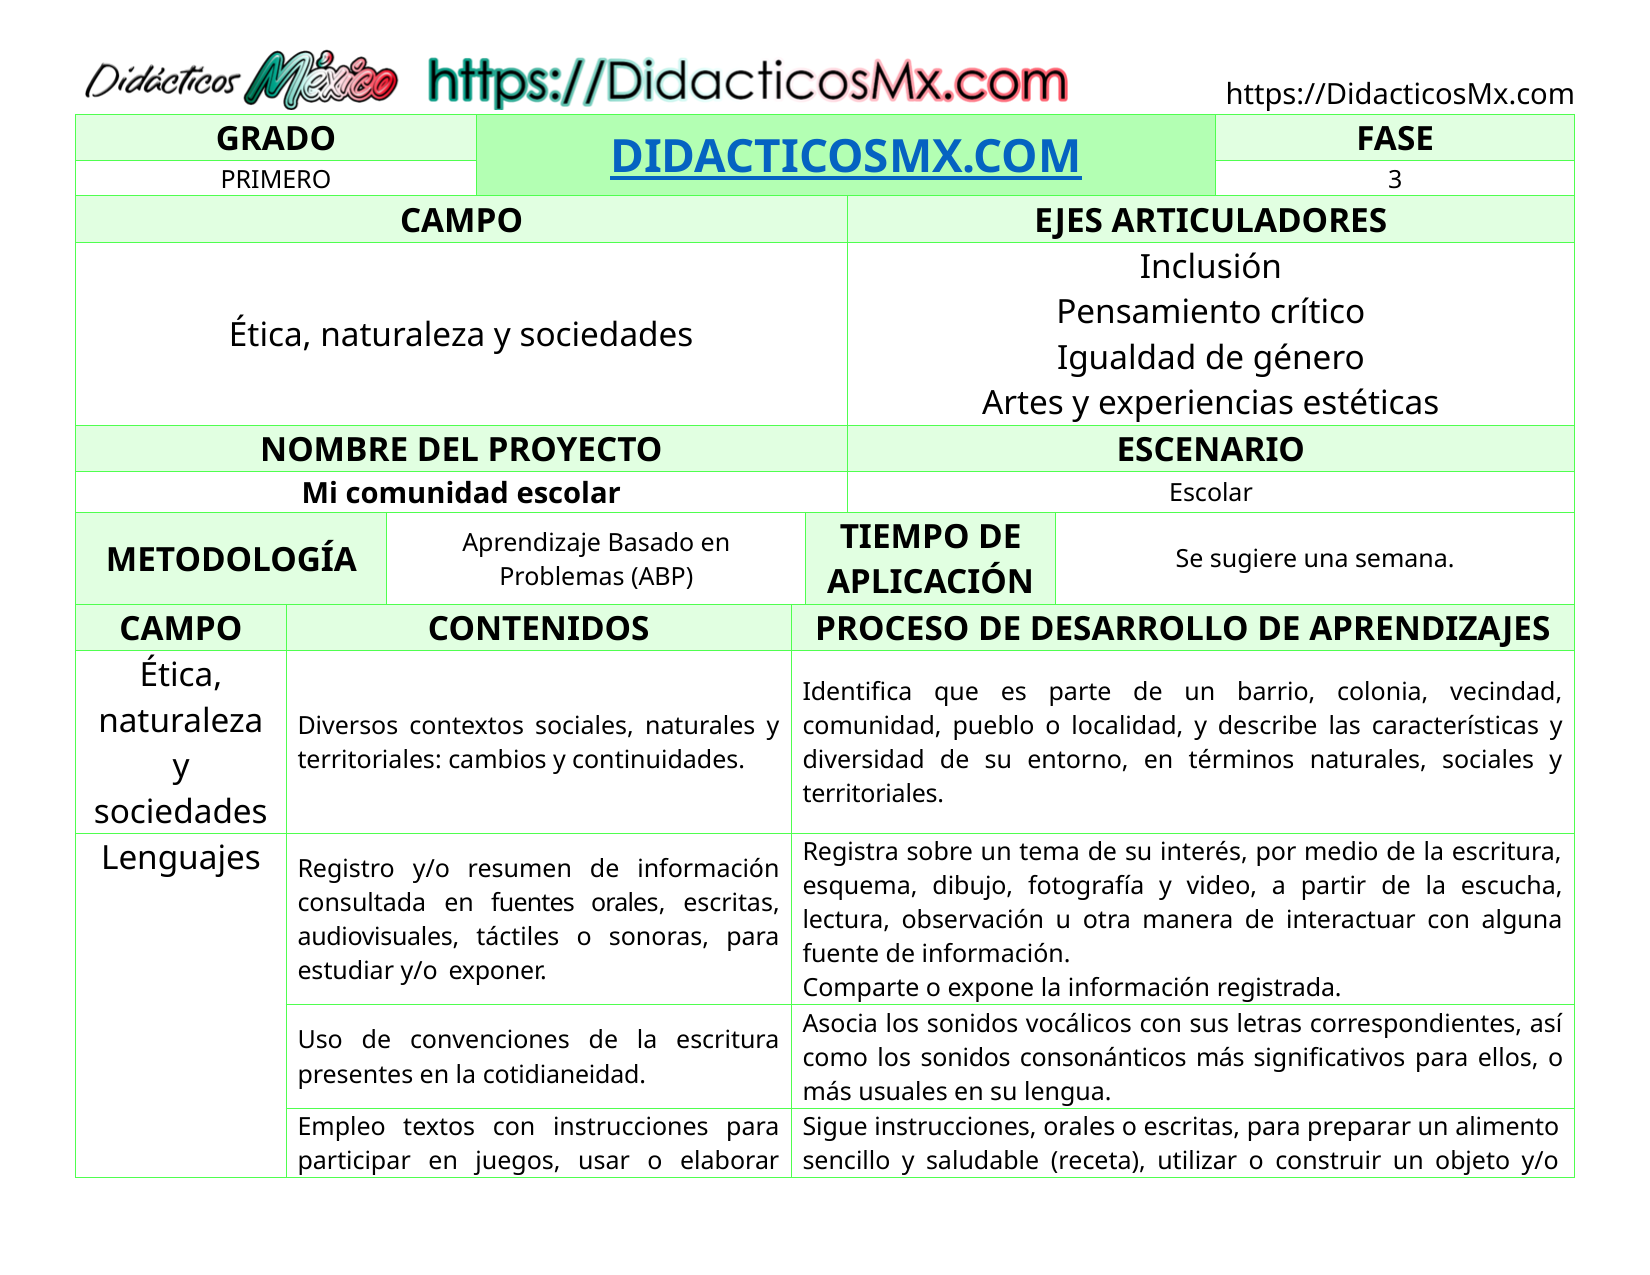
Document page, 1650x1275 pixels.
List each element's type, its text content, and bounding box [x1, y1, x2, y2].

table_cell METODOLOGÍA [76, 513, 386, 604]
table_cell Ética, naturaleza y sociedades [76, 651, 286, 833]
table_cell CAMPO [76, 605, 286, 650]
table_cell Ética, naturaleza y sociedades [76, 243, 847, 424]
table_cell NOMBRE DEL PROYECTO [76, 426, 847, 471]
table_cell Identifica que es parte de un barrio, colonia, vecindad, comunidad, pueblo o localidad, y describe las características y diversidad de su entorno, en términos naturales, sociales y territoriales. [792, 651, 1574, 833]
table_cell Registro y/o resumen de información consultada en fuentes orales, escritas, audiovisuales, táctiles o sonoras, para estudiar y/o exponer. [287, 834, 791, 1004]
table_cell ESCENARIO [848, 426, 1574, 471]
table_cell Aprendizaje Basado en Problemas (ABP) [387, 513, 805, 604]
table_cell Registra sobre un tema de su interés, por medio de la escritura, esquema, dibujo, fotografía y video, a partir de la escucha, lectura, observación u otra manera de interactuar con alguna fuente de información. Comparte o expone la información registrada. [792, 834, 1574, 1004]
table_cell PRIMERO [76, 161, 476, 195]
table_cell Inclusión Pensamiento crítico Igualdad de género Artes y experiencias estéticas [848, 243, 1574, 424]
table_header GRADO [76, 115, 476, 160]
table_cell PROCESO DE DESARROLLO DE APRENDIZAJES [792, 605, 1574, 650]
table_cell Mi comunidad escolar [76, 472, 847, 512]
table_cell 3 [1216, 161, 1574, 195]
table_cell Asocia los sonidos vocálicos con sus letras correspondientes, así como los sonidos consonánticos más significativos para ellos, o más usuales en su lengua. [792, 1005, 1574, 1107]
table_cell Diversos contextos sociales, naturales y territoriales: cambios y continuidades. [287, 651, 791, 833]
table_header FASE [1216, 115, 1574, 160]
table_cell EJES ARTICULADORES [848, 196, 1574, 242]
picture [79, 46, 1075, 109]
table_header DIDACTICOSMX.COM [477, 115, 1215, 195]
table_cell CONTENIDOS [287, 605, 791, 650]
table_cell CAMPO [76, 196, 847, 242]
table_cell Escolar [848, 472, 1574, 512]
table_cell Uso de convenciones de la escritura presentes en la cotidianeidad. [287, 1005, 791, 1107]
table_cell Lenguajes [76, 834, 286, 1177]
table_cell TIEMPO DE APLICACIÓN [806, 513, 1055, 604]
table_cell Empleo textos con instrucciones para participar en juegos, usar o elaborar objetos, preparar alimentos u otros propósitos. [287, 1109, 791, 1177]
table_cell Se sugiere una semana. [1056, 513, 1574, 604]
